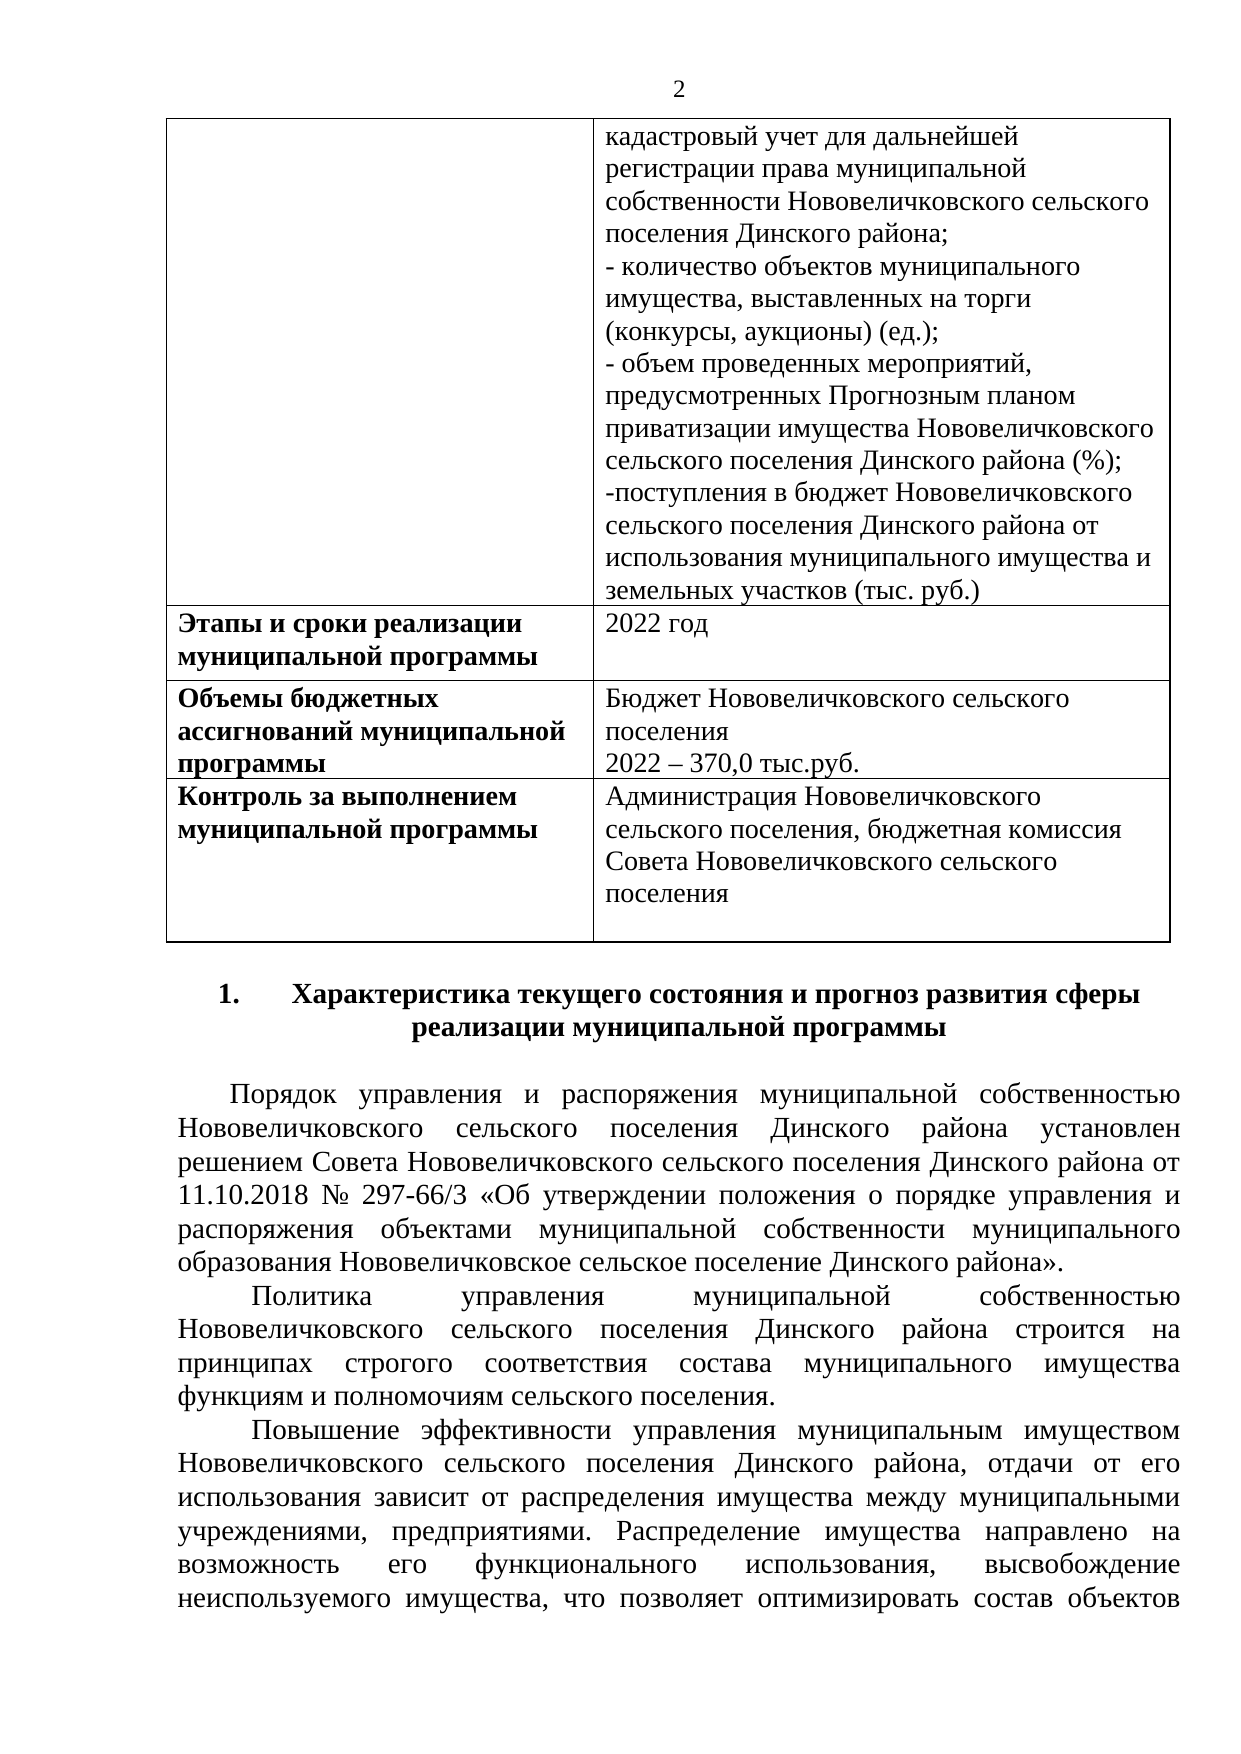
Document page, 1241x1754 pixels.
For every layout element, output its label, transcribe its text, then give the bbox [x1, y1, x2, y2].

list Характеристика текущего состояния и прогноз развития сферы реализации муниципальной программы [177, 976, 1181, 1043]
table_cell 2022 год [594, 606, 1169, 680]
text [177, 1412, 1181, 1613]
text Порядок управления и распоряжения муниципальной собственностью Нововеличковского сельского поселения Динского района установлен решением Совета Нововеличковского сельского поселения Динского района от 11.10.2018 № 297-66/3 «Об утверждении положения о порядке управления и распоряжения объектами муниципальной собственности муниципального образования Нововеличковское сельское поселение Динского района». [177, 1077, 1181, 1278]
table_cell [594, 119, 1169, 605]
table_cell Объемы бюджетных ассигнований муниципальной программы [167, 681, 593, 778]
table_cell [167, 119, 593, 605]
table_cell Контроль за выполнением муниципальной программы [167, 779, 593, 941]
table_cell Бюджет Нововеличковского сельского поселения 2022 – 370,0 тыс.руб. [594, 681, 1169, 778]
table_cell Этапы и сроки реализации муниципальной программы [167, 606, 593, 680]
text Политика управления муниципальной собственностью Нововеличковского сельского поселения Динского района строится на принципах строгого соответствия состава муниципального имущества функциям и полномочиям сельского поселения. [177, 1278, 1181, 1412]
table_cell Администрация Нововеличковского сельского поселения, бюджетная комиссия Совета Нововеличковского сельского поселения [594, 779, 1169, 941]
